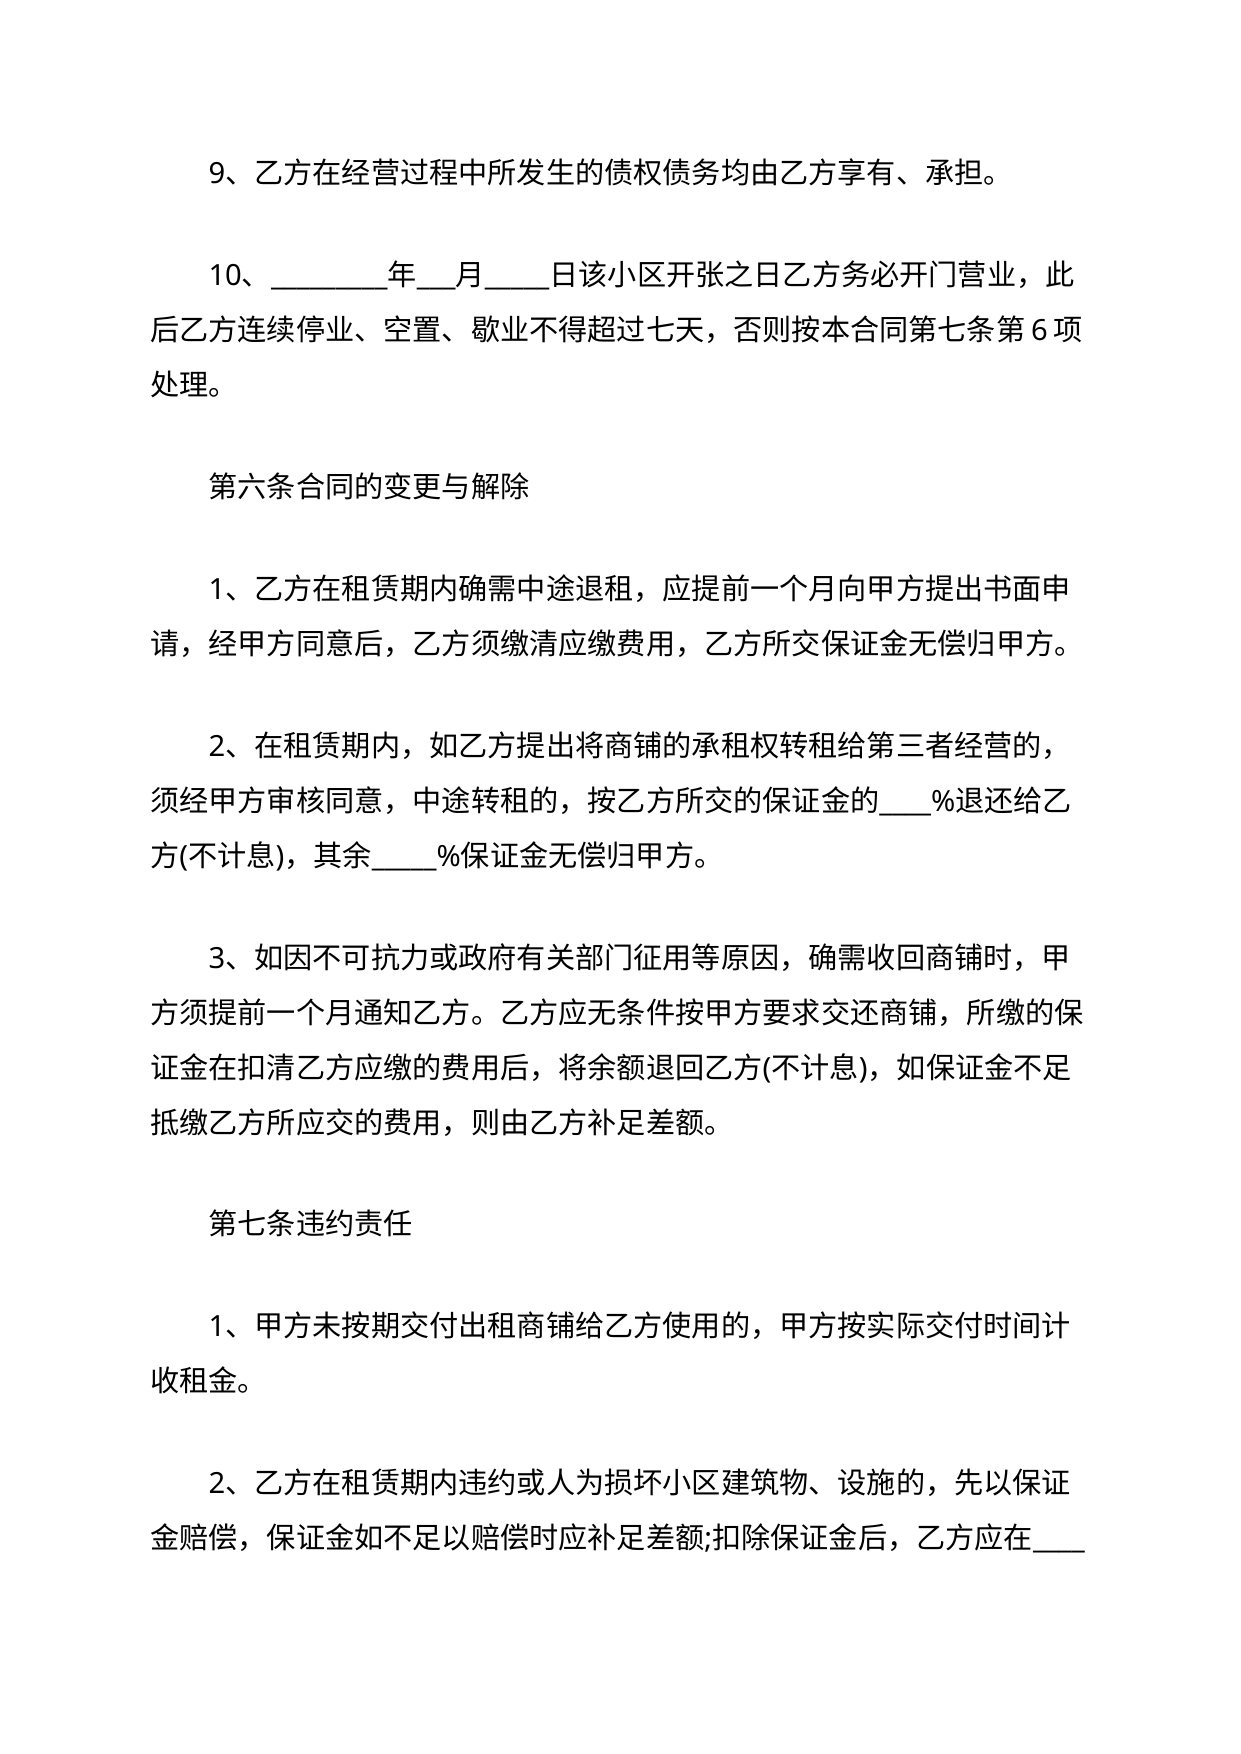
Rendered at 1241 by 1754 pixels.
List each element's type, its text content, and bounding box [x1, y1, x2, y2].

text 9、乙方在经营过程中所发生的债权债务均由乙方享有、承担。 [150, 150, 1090, 192]
text 1、乙方在租赁期内确需中途退租，应提前一个月向甲方提出书面申请，经甲方同意后，乙方须缴清应缴费用，乙方所交保证金无偿归甲方。 [150, 566, 1090, 663]
text 1、甲方未按期交付出租商铺给乙方使用的，甲方按实际交付时间计收租金。 [150, 1303, 1090, 1400]
text 10、_________年___月_____日该小区开张之日乙方务必开门营业，此后乙方连续停业、空置、歇业不得超过七天，否则按本合同第七条第6项处理。 [150, 252, 1090, 404]
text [150, 1459, 1090, 1557]
text 第七条违约责任 [150, 1201, 1090, 1243]
text 第六条合同的变更与解除 [150, 464, 1090, 506]
text 2、在租赁期内，如乙方提出将商铺的承租权转租给第三者经营的，须经甲方审核同意，中途转租的，按乙方所交的保证金的____%退还给乙方(不计息)，其余_____%保证金无偿归甲方。 [150, 722, 1090, 875]
text 3、如因不可抗力或政府有关部门征用等原因，确需收回商铺时，甲方须提前一个月通知乙方。乙方应无条件按甲方要求交还商铺，所缴的保证金在扣清乙方应缴的费用后，将余额退回乙方(不计息)，如保证金不足抵缴乙方所应交的费用，则由乙方补足差额。 [150, 934, 1090, 1141]
